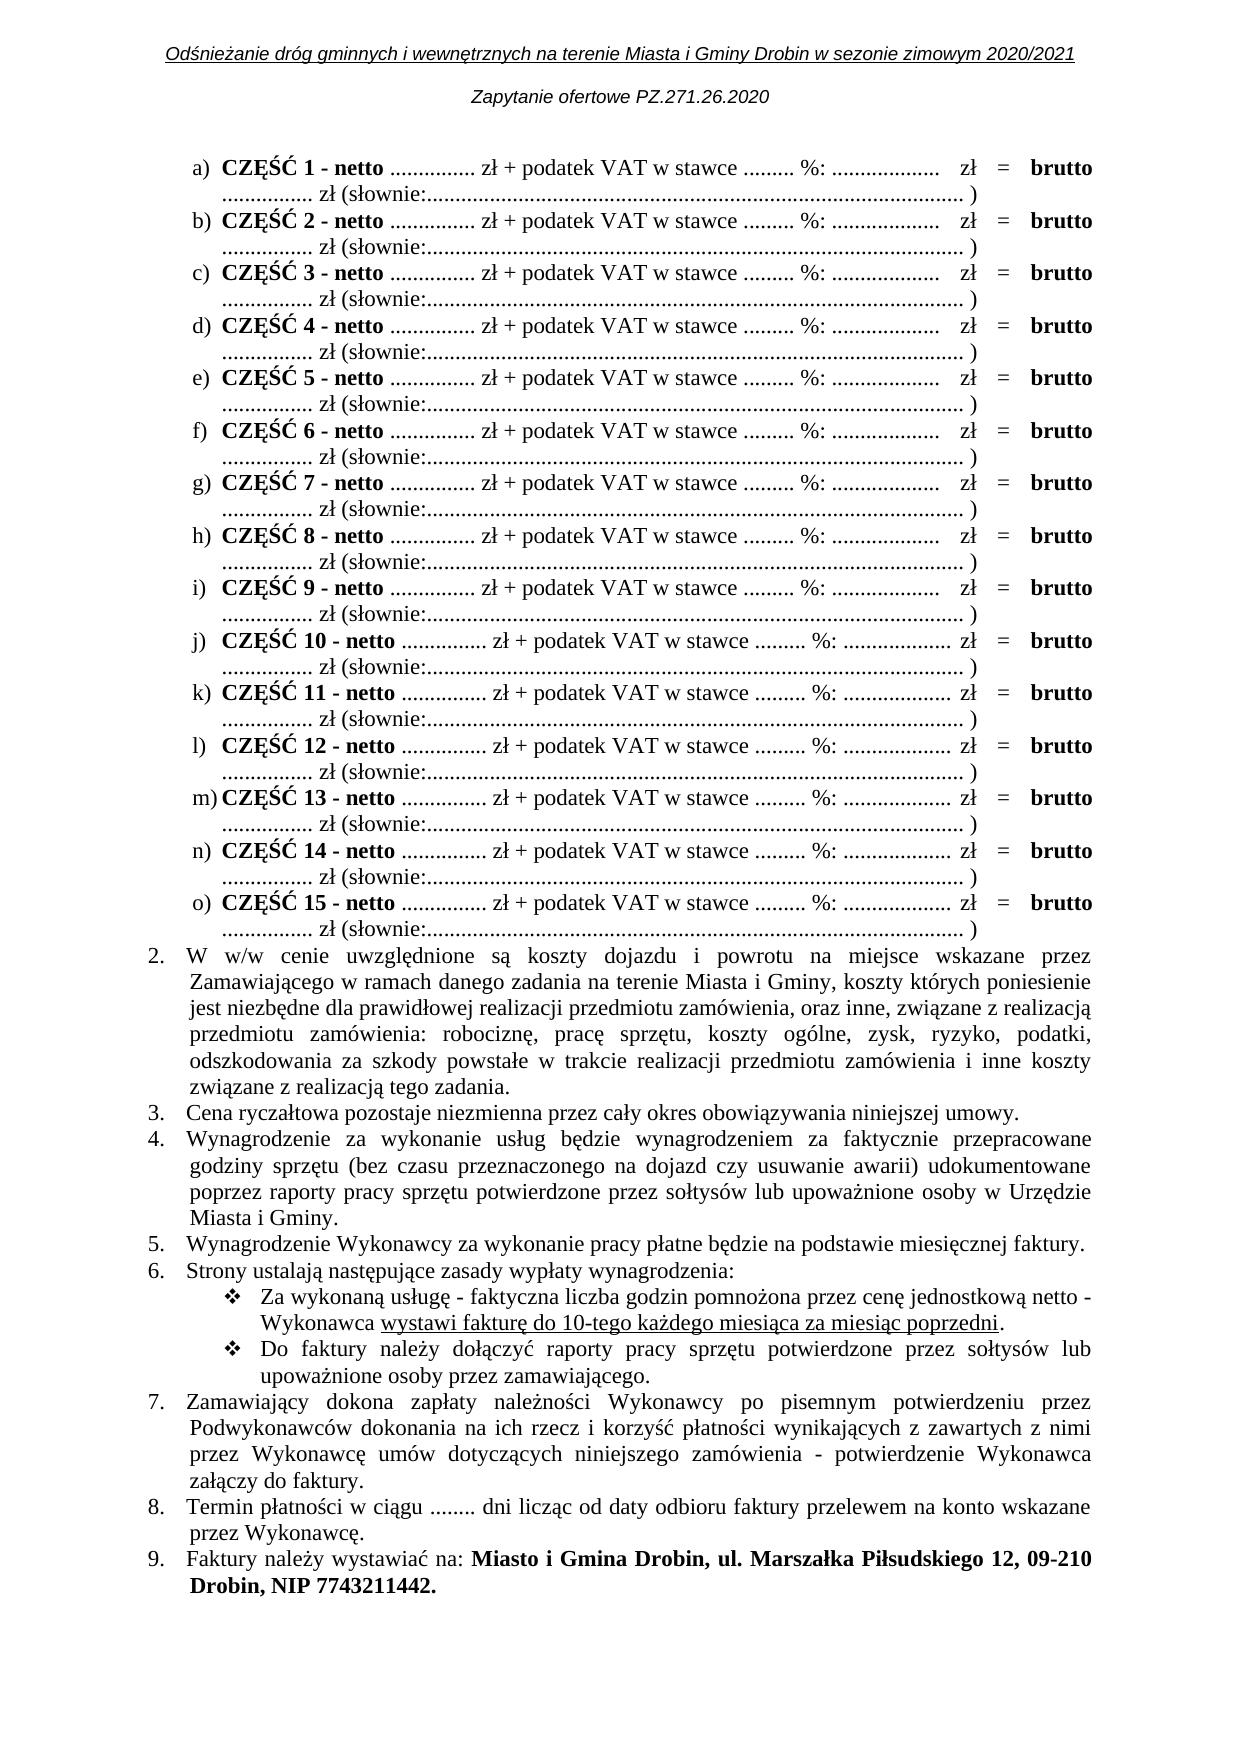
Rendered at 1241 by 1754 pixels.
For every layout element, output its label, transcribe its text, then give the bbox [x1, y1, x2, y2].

list CZĘŚĆ 8 - netto ............... zł + podatek VAT w stawce ......... %: ................... zł = brutto ................ zł (słownie:.............................................................................................. ) [192, 522, 1093, 574]
list Zamawiający dokona zapłaty należności Wykonawcy po pisemnym potwierdzeniu przez Podwykonawców dokonania na ich rzecz i korzyść płatności wynikających z zawartych z nimi przez Wykonawcę umów dotyczących niniejszego zamówienia - potwierdzenie Wykonawca załączy do faktury. [148, 1388, 1093, 1493]
list CZĘŚĆ 11 - netto ............... zł + podatek VAT w stawce ......... %: ................... zł = brutto ................ zł (słownie:.............................................................................................. ) [192, 679, 1093, 732]
list CZĘŚĆ 12 - netto ............... zł + podatek VAT w stawce ......... %: ................... zł = brutto ................ zł (słownie:.............................................................................................. ) [192, 732, 1093, 784]
list CZĘŚĆ 14 - netto ............... zł + podatek VAT w stawce ......... %: ................... zł = brutto ................ zł (słownie:.............................................................................................. ) [192, 837, 1093, 889]
list Termin płatności w ciągu ........ dni licząc od daty odbioru faktury przelewem na konto wskazane przez Wykonawcę. [148, 1493, 1093, 1546]
list CZĘŚĆ 9 - netto ............... zł + podatek VAT w stawce ......... %: ................... zł = brutto ................ zł (słownie:.............................................................................................. ) [192, 574, 1093, 627]
list CZĘŚĆ 3 - netto ............... zł + podatek VAT w stawce ......... %: ................... zł = brutto ................ zł (słownie:.............................................................................................. ) [192, 259, 1093, 312]
list CZĘŚĆ 13 - netto ............... zł + podatek VAT w stawce ......... %: ................... zł = brutto ................ zł (słownie:.............................................................................................. ) [192, 784, 1093, 837]
list CZĘŚĆ 1 - netto ............... zł + podatek VAT w stawce ......... %: ................... zł = brutto ................ zł (słownie:.............................................................................................. ) [192, 154, 1093, 207]
list Cena ryczałtowa pozostaje niezmienna przez cały okres obowiązywania niniejszej umowy. [148, 1099, 1093, 1126]
list Strony ustalają następujące zasady wypłaty wynagrodzenia: [148, 1257, 1093, 1283]
list Do faktury należy dołączyć raporty pracy sprzętu potwierdzone przez sołtysów lub upoważnione osoby przez zamawiającego. [223, 1336, 1093, 1388]
list CZĘŚĆ 10 - netto ............... zł + podatek VAT w stawce ......... %: ................... zł = brutto ................ zł (słownie:.............................................................................................. ) [192, 627, 1093, 679]
list Za wykonaną usługę - faktyczna liczba godzin pomnożona przez cenę jednostkową netto - Wykonawca wystawi fakturę do 10-tego każdego miesiąca za miesiąc poprzedni. [223, 1283, 1093, 1336]
list CZĘŚĆ 7 - netto ............... zł + podatek VAT w stawce ......... %: ................... zł = brutto ................ zł (słownie:.............................................................................................. ) [192, 469, 1093, 522]
list CZĘŚĆ 2 - netto ............... zł + podatek VAT w stawce ......... %: ................... zł = brutto ................ zł (słownie:.............................................................................................. ) [192, 207, 1093, 259]
list Faktury należy wystawiać na: Miasto i Gmina Drobin, ul. Marszałka Piłsudskiego 12, 09-210 Drobin, NIP 7743211442. [148, 1546, 1093, 1598]
list Wynagrodzenie za wykonanie usług będzie wynagrodzeniem za faktycznie przepracowane godziny sprzętu (bez czasu przeznaczonego na dojazd czy usuwanie awarii) udokumentowane poprzez raporty pracy sprzętu potwierdzone przez sołtysów lub upoważnione osoby w Urzędzie Miasta i Gminy. [148, 1126, 1093, 1231]
list CZĘŚĆ 5 - netto ............... zł + podatek VAT w stawce ......... %: ................... zł = brutto ................ zł (słownie:.............................................................................................. ) [192, 364, 1093, 417]
list CZĘŚĆ 15 - netto ............... zł + podatek VAT w stawce ......... %: ................... zł = brutto ................ zł (słownie:.............................................................................................. ) [192, 889, 1093, 942]
list CZĘŚĆ 6 - netto ............... zł + podatek VAT w stawce ......... %: ................... zł = brutto ................ zł (słownie:.............................................................................................. ) [192, 417, 1093, 469]
list CZĘŚĆ 4 - netto ............... zł + podatek VAT w stawce ......... %: ................... zł = brutto ................ zł (słownie:.............................................................................................. ) [192, 312, 1093, 364]
list Wynagrodzenie Wykonawcy za wykonanie pracy płatne będzie na podstawie miesięcznej faktury. [148, 1231, 1093, 1257]
list W w/w cenie uwzględnione są koszty dojazdu i powrotu na miejsce wskazane przez Zamawiającego w ramach danego zadania na terenie Miasta i Gminy, koszty których poniesienie jest niezbędne dla prawidłowej realizacji przedmiotu zamówienia, oraz inne, związane z realizacją przedmiotu zamówienia: robociznę, pracę sprzętu, koszty ogólne, zysk, ryzyko, podatki, odszkodowania za szkody powstałe w trakcie realizacji przedmiotu zamówienia i inne koszty związane z realizacją tego zadania. [148, 942, 1093, 1099]
